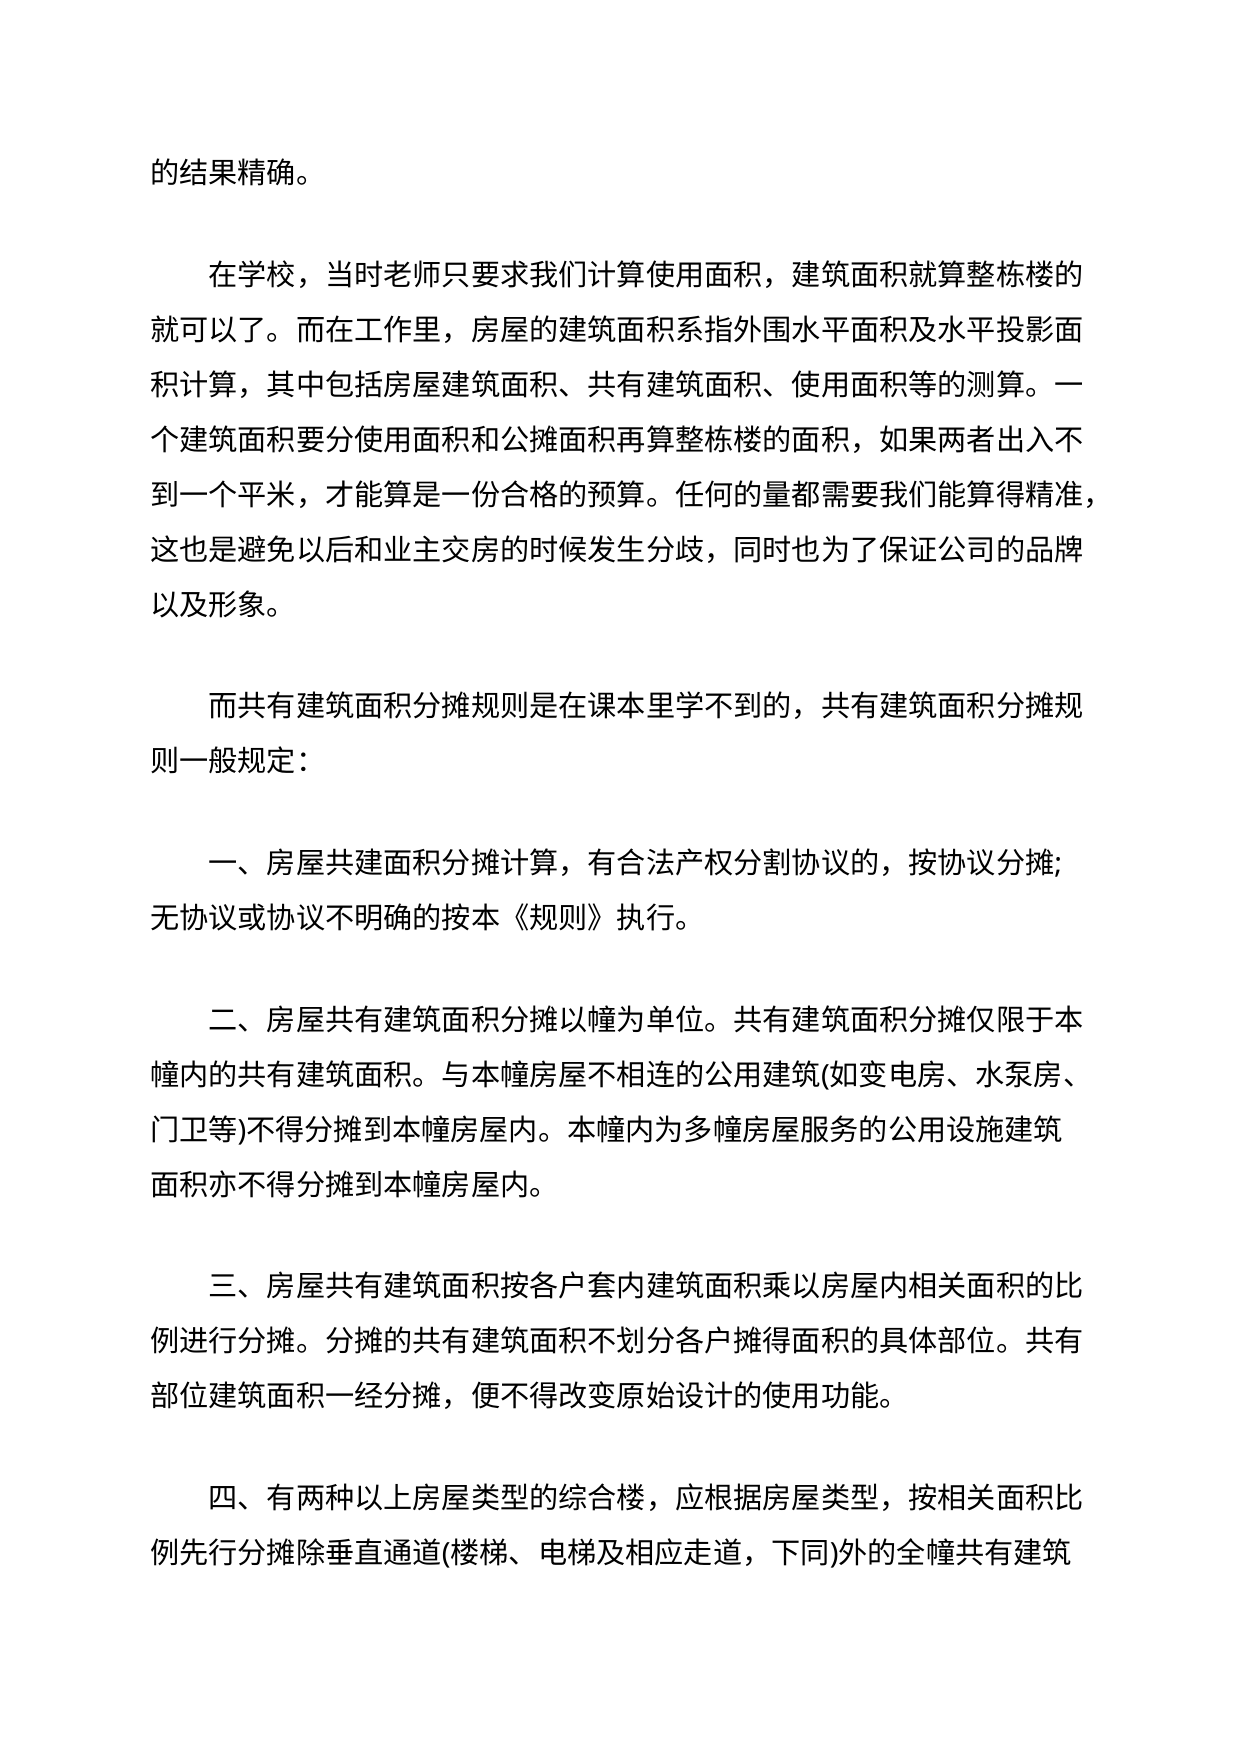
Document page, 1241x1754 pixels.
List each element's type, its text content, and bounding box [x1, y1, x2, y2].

text 三、房屋共有建筑面积按各户套内建筑面积乘以房屋内相关面积的比例进行分摊。分摊的共有建筑面积不划分各户摊得面积的具体部位。共有部位建筑面积一经分摊，便不得改变原始设计的使用功能。 [150, 1263, 1090, 1415]
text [150, 1474, 1090, 1572]
text 二、房屋共有建筑面积分摊以幢为单位。共有建筑面积分摊仅限于本幢内的共有建筑面积。与本幢房屋不相连的公用建筑(如变电房、水泵房、门卫等)不得分摊到本幢房屋内。本幢内为多幢房屋服务的公用设施建筑面积亦不得分摊到本幢房屋内。 [150, 996, 1090, 1203]
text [150, 150, 1090, 192]
text 一、房屋共建面积分摊计算，有合法产权分割协议的，按协议分摊;无协议或协议不明确的按本《规则》执行。 [150, 839, 1090, 937]
text 而共有建筑面积分摊规则是在课本里学不到的，共有建筑面积分摊规则一般规定： [150, 683, 1090, 780]
text 在学校，当时老师只要求我们计算使用面积，建筑面积就算整栋楼的就可以了。而在工作里，房屋的建筑面积系指外围水平面积及水平投影面积计算，其中包括房屋建筑面积、共有建筑面积、使用面积等的测算。一个建筑面积要分使用面积和公摊面积再算整栋楼的面积，如果两者出入不到一个平米，才能算是一份合格的预算。任何的量都需要我们能算得精准，这也是避免以后和业主交房的时候发生分歧，同时也为了保证公司的品牌以及形象。 [150, 252, 1090, 623]
